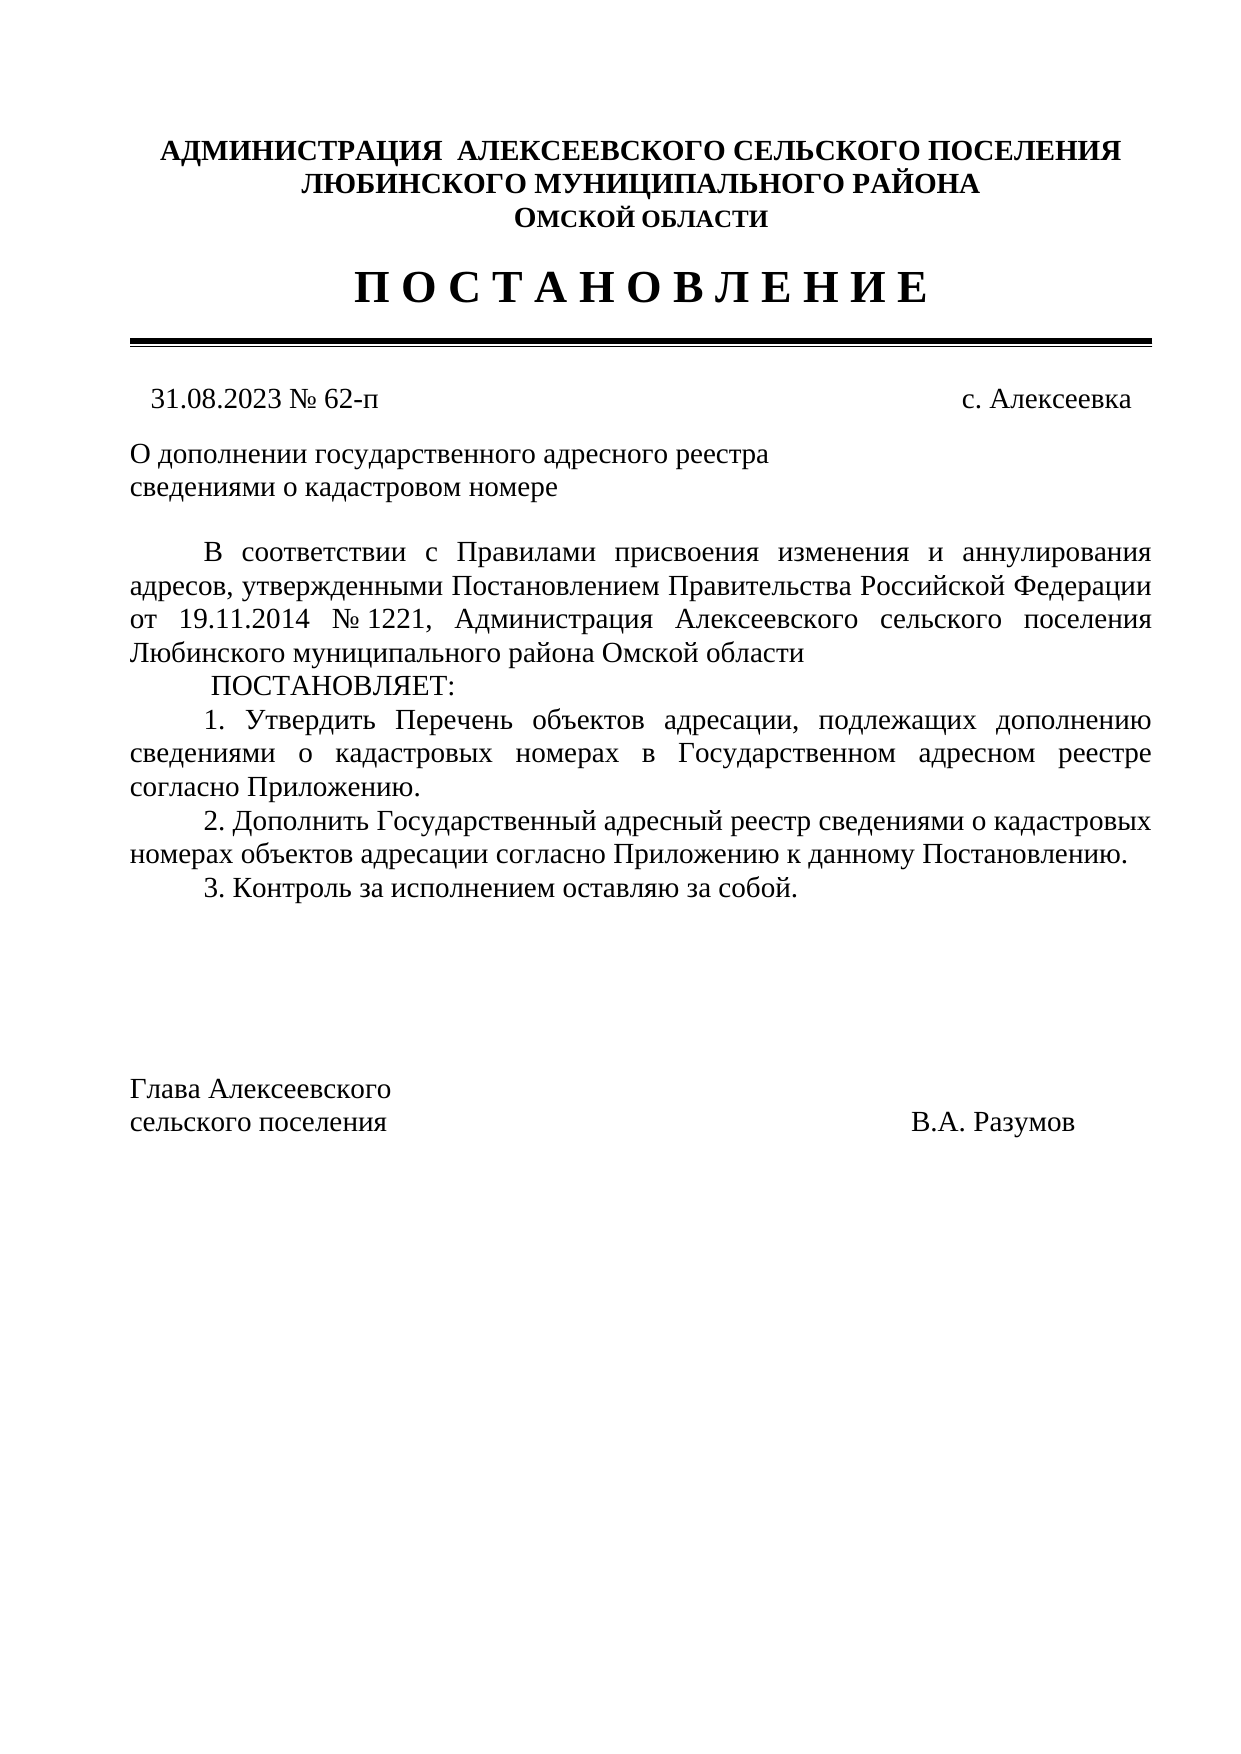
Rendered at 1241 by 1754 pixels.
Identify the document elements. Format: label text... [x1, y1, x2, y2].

text 1. Утвердить Перечень объектов адресации, подлежащих дополнению сведениями о кадастровых номерах в Государственном адресном реестре согласно Приложению. [129, 702, 1152, 803]
text 3. Контроль за исполнением оставляю за собой. [129, 870, 1152, 903]
text 31.08.2023 № 62-п с. Алексеевка [129, 381, 1152, 414]
text сведениями о кадастровом номере [129, 469, 1152, 503]
text ОМСКОЙ ОБЛАСТИ [129, 200, 1152, 233]
text сельского поселения В.А. Разумов [129, 1104, 1152, 1138]
text В соответствии с Правилами присвоения изменения и аннулирования адресов, утвержденными Постановлением Правительства Российской Федерации от 19.11.2014 № 1221, Администрация Алексеевского сельского поселения Любинского муниципального района Омской области [129, 534, 1152, 668]
text АДМИНИСТРАЦИЯ АЛЕКСЕЕВСКОГО СЕЛЬСКОГО ПОСЕЛЕНИЯ [129, 133, 1152, 166]
text ПОСТАНОВЛЯЕТ: [129, 668, 1152, 702]
text 2. Дополнить Государственный адресный реестр сведениями о кадастровых номерах объектов адресации согласно Приложению к данному Постановлению. [129, 803, 1152, 870]
text ЛЮБИНСКОГО МУНИЦИПАЛЬНОГО РАЙОНА [129, 166, 1152, 200]
text О дополнении государственного адресного реестра [129, 436, 1152, 469]
text Глава Алексеевского [129, 1071, 1152, 1104]
text П О С Т А Н О В Л Е Н И Е [129, 260, 1152, 313]
